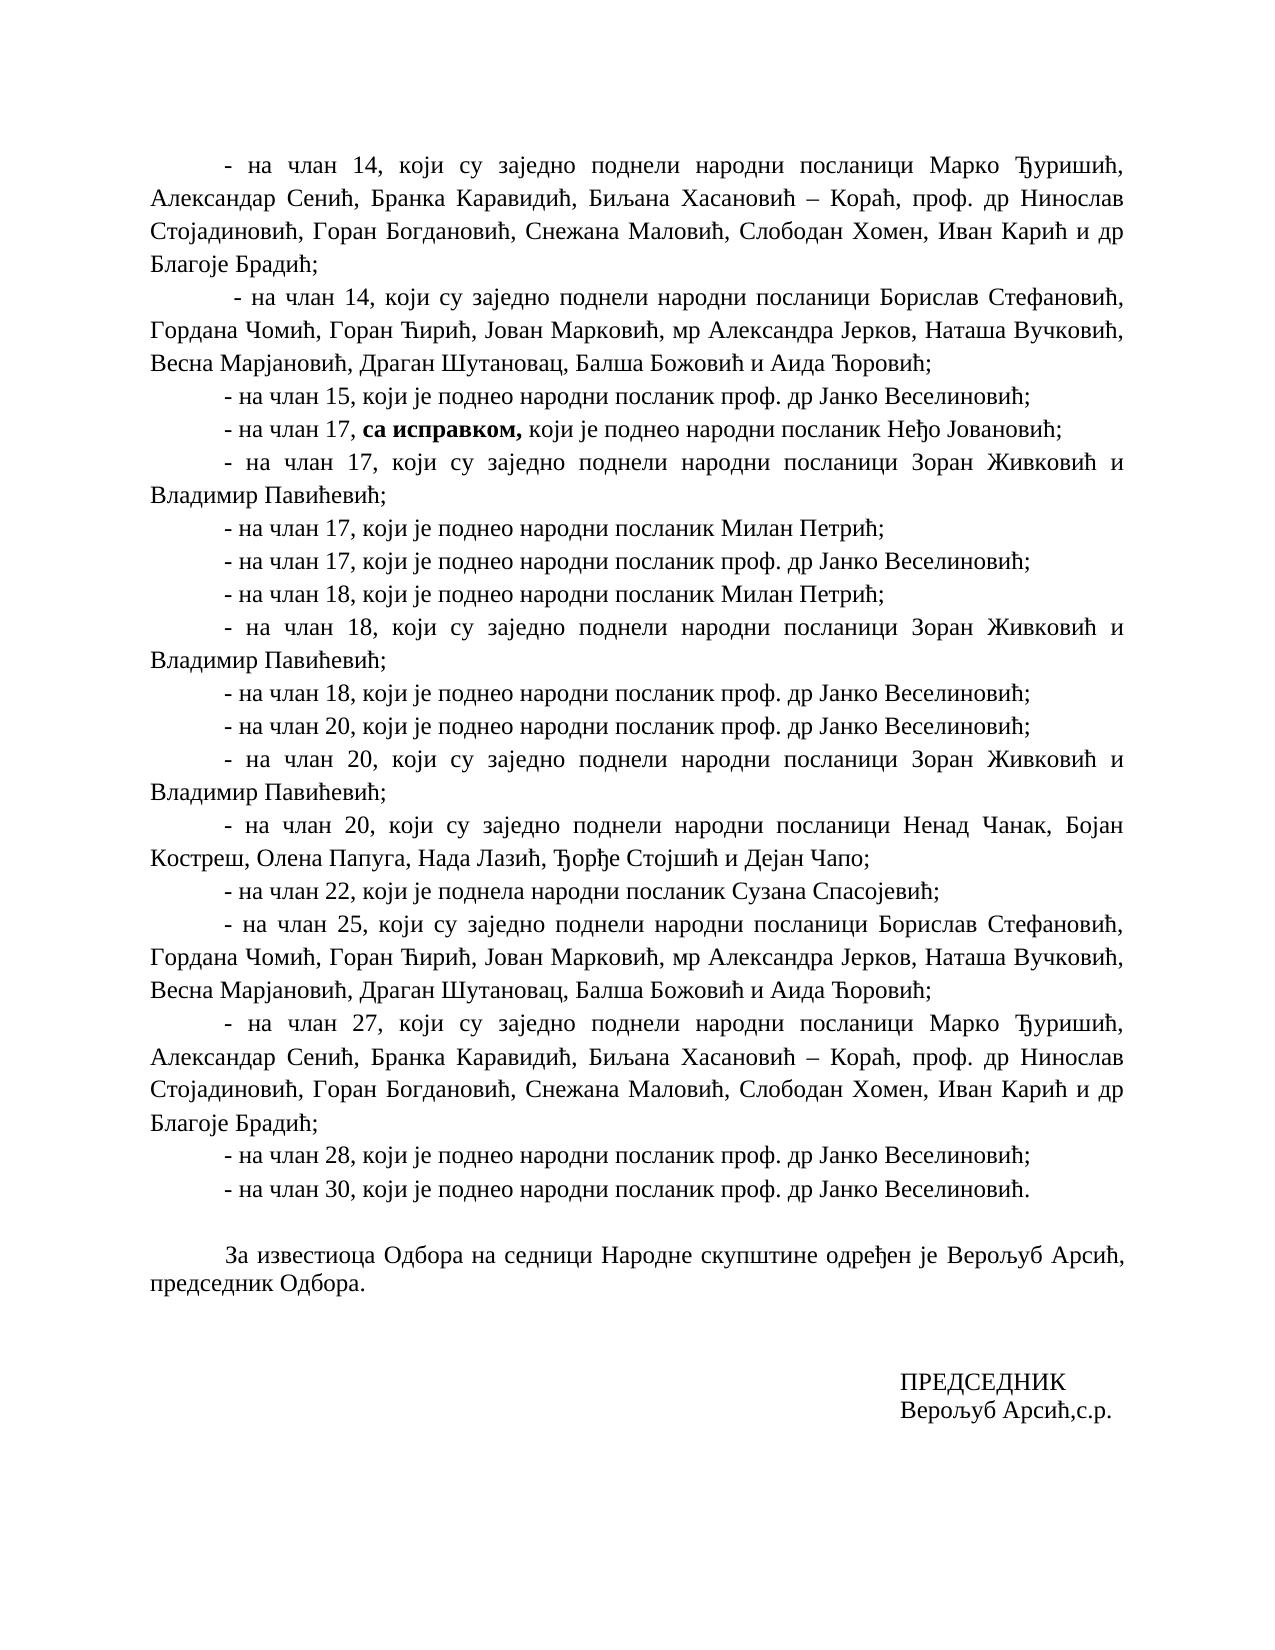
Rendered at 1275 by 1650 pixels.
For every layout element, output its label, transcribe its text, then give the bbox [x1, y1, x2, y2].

text - на члан 17, који је поднео народни посланик Милан Петрић; [150, 513, 1125, 542]
text - на члан 18, који су заједно поднели народни посланици Зоран Живковић и Владимир Павићевић; [150, 612, 1125, 674]
text - на члан 17, са исправком, који је поднео народни посланик Неђо Јовановић; [150, 414, 1125, 443]
text - на члан 25, који су заједно поднели народни посланици Борислав Стефановић, Гордана Чомић, Горан Ћирић, Јован Марковић, мр Александра Јерков, Наташа Вучковић, Весна Марјановић, Драган Шутановац, Балша Божовић и Аида Ћоровић; [150, 909, 1125, 1004]
text - на члан 20, који су заједно поднели народни посланици Ненад Чанак, Бојан Костреш, Олена Папуга, Нада Лазић, Ђорђе Стојшић и Дејан Чапо; [150, 810, 1125, 872]
text - на члан 28, који је поднео народни посланик проф. др Јанко Веселиновић; [150, 1141, 1125, 1169]
text - на члан 17, који су заједно поднели народни посланици Зоран Живковић и Владимир Павићевић; [150, 447, 1125, 509]
text - на члан 14, који су заједно поднели народни посланици Борислав Стефановић, Гордана Чомић, Горан Ћирић, Јован Марковић, мр Александра Јерков, Наташа Вучковић, Весна Марјановић, Драган Шутановац, Балша Божовић и Аида Ћоровић; [150, 282, 1125, 377]
text - на члан 27, који су заједно поднели народни посланици Марко Ђуришић, Александар Сенић, Бранка Каравидић, Биљана Хасановић – Кораћ, проф. др Нинослав Стојадиновић, Горан Богдановић, Снежана Маловић, Слободан Хомен, Иван Карић и др Благоје Брадић; [150, 1008, 1125, 1136]
text - на члан 22, који је поднела народни посланик Сузана Спасојевић; [150, 876, 1125, 905]
text За известиоца Одбора на седници Народне скупштине одређен је Верољуб Арсић, председник Одбора. [150, 1240, 1125, 1297]
text - на члан 17, који је поднео народни посланик проф. др Јанко Веселиновић; [150, 546, 1125, 575]
text - на члан 20, који је поднео народни посланик проф. др Јанко Веселиновић; [150, 711, 1125, 740]
text - на члан 14, који су заједно поднели народни посланици Марко Ђуришић, Александар Сенић, Бранка Каравидић, Биљана Хасановић – Кораћ, проф. др Нинослав Стојадиновић, Горан Богдановић, Снежана Маловић, Слободан Хомен, Иван Карић и др Благоје Брадић; [150, 150, 1125, 278]
text - на члан 30, који је поднео народни посланик проф. др Јанко Веселиновић. [150, 1174, 1125, 1202]
text - на члан 20, који су заједно поднели народни посланици Зоран Живковић и Владимир Павићевић; [150, 744, 1125, 806]
text - на члан 18, који је поднео народни посланик Милан Петрић; [150, 579, 1125, 608]
text - на члан 18, који је поднео народни посланик проф. др Јанко Веселиновић; [150, 678, 1125, 707]
text - на члан 15, који је поднео народни посланик проф. др Јанко Веселиновић; [150, 381, 1125, 410]
text ПРЕДСЕДНИК Верољуб Арсић,с.р. [825, 1367, 1125, 1424]
